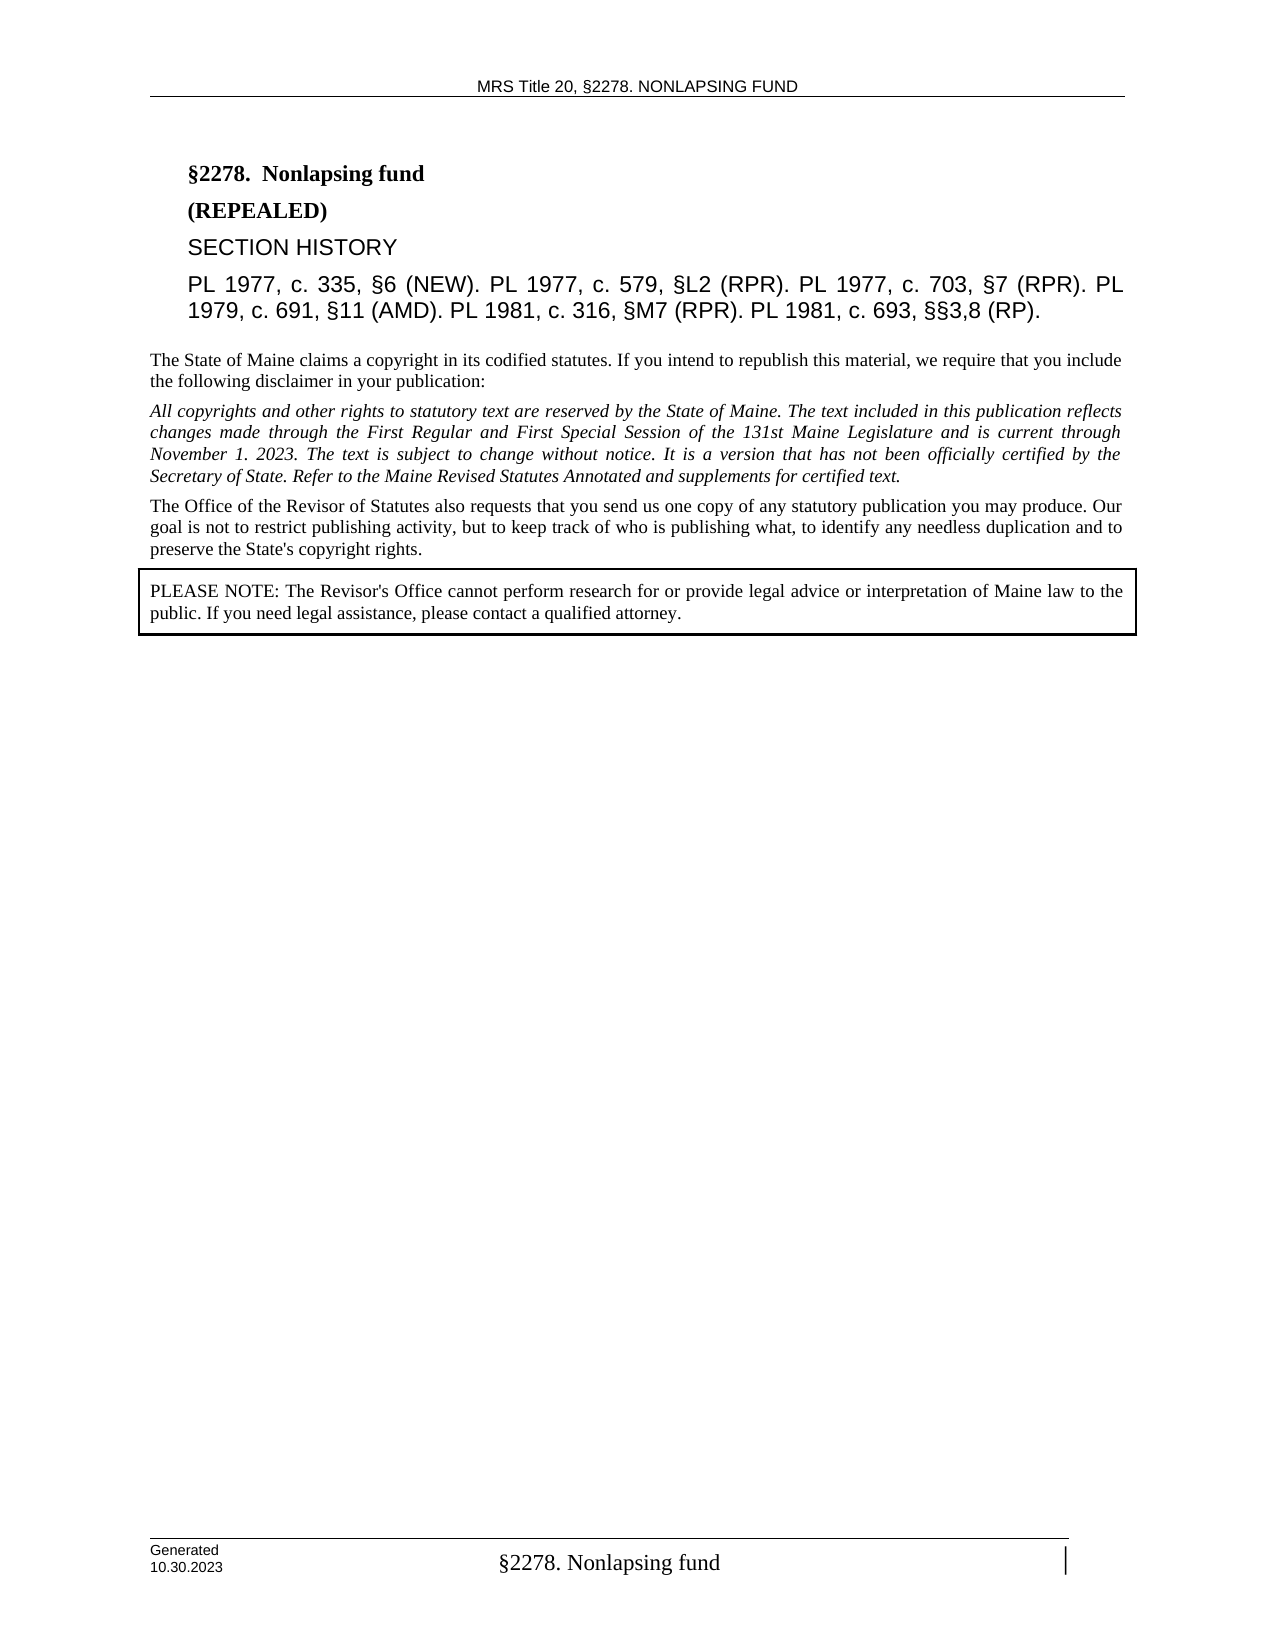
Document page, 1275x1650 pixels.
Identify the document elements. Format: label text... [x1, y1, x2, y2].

text (REPEALED) [187, 197, 1125, 223]
text SECTION HISTORY [187, 234, 1125, 260]
text §2278. Nonlapsing fund [187, 160, 1125, 187]
text PLEASE NOTE: The Revisor's Office cannot perform research for or provide legal advice or interpretation of Maine law to the public. If you need legal assistance, please contact a qualified attorney. [140, 570, 1135, 633]
text PL 1977, c. 335, §6 (NEW). PL 1977, c. 579, §L2 (RPR). PL 1977, c. 703, §7 (RPR). PL 1979, c. 691, §11 (AMD). PL 1981, c. 316, §M7 (RPR). PL 1981, c. 693, §§3,8 (RP). [187, 271, 1125, 323]
text The Office of the Revisor of Statutes also requests that you send us one copy of any statutory publication you may produce. Our goal is not to restrict publishing activity, but to keep track of who is publishing what, to identify any needless duplication and to preserve the State's copyright rights. [150, 494, 1125, 559]
text The State of Maine claims a copyright in its codified statutes. If you intend to republish this material, we require that you include the following disclaimer in your publication: [150, 348, 1125, 392]
text All copyrights and other rights to statutory text are reserved by the State of Maine. The text included in this publication reflects changes made through the First Regular and First Special Session of the 131st Maine Legislature and is current through November 1. 2023 . The text is subject to change without notice. It is a version that has not been officially certified by the Secretary of State. Refer to the Maine Revised Statutes Annotated and supplements for certified text. [150, 400, 1125, 486]
